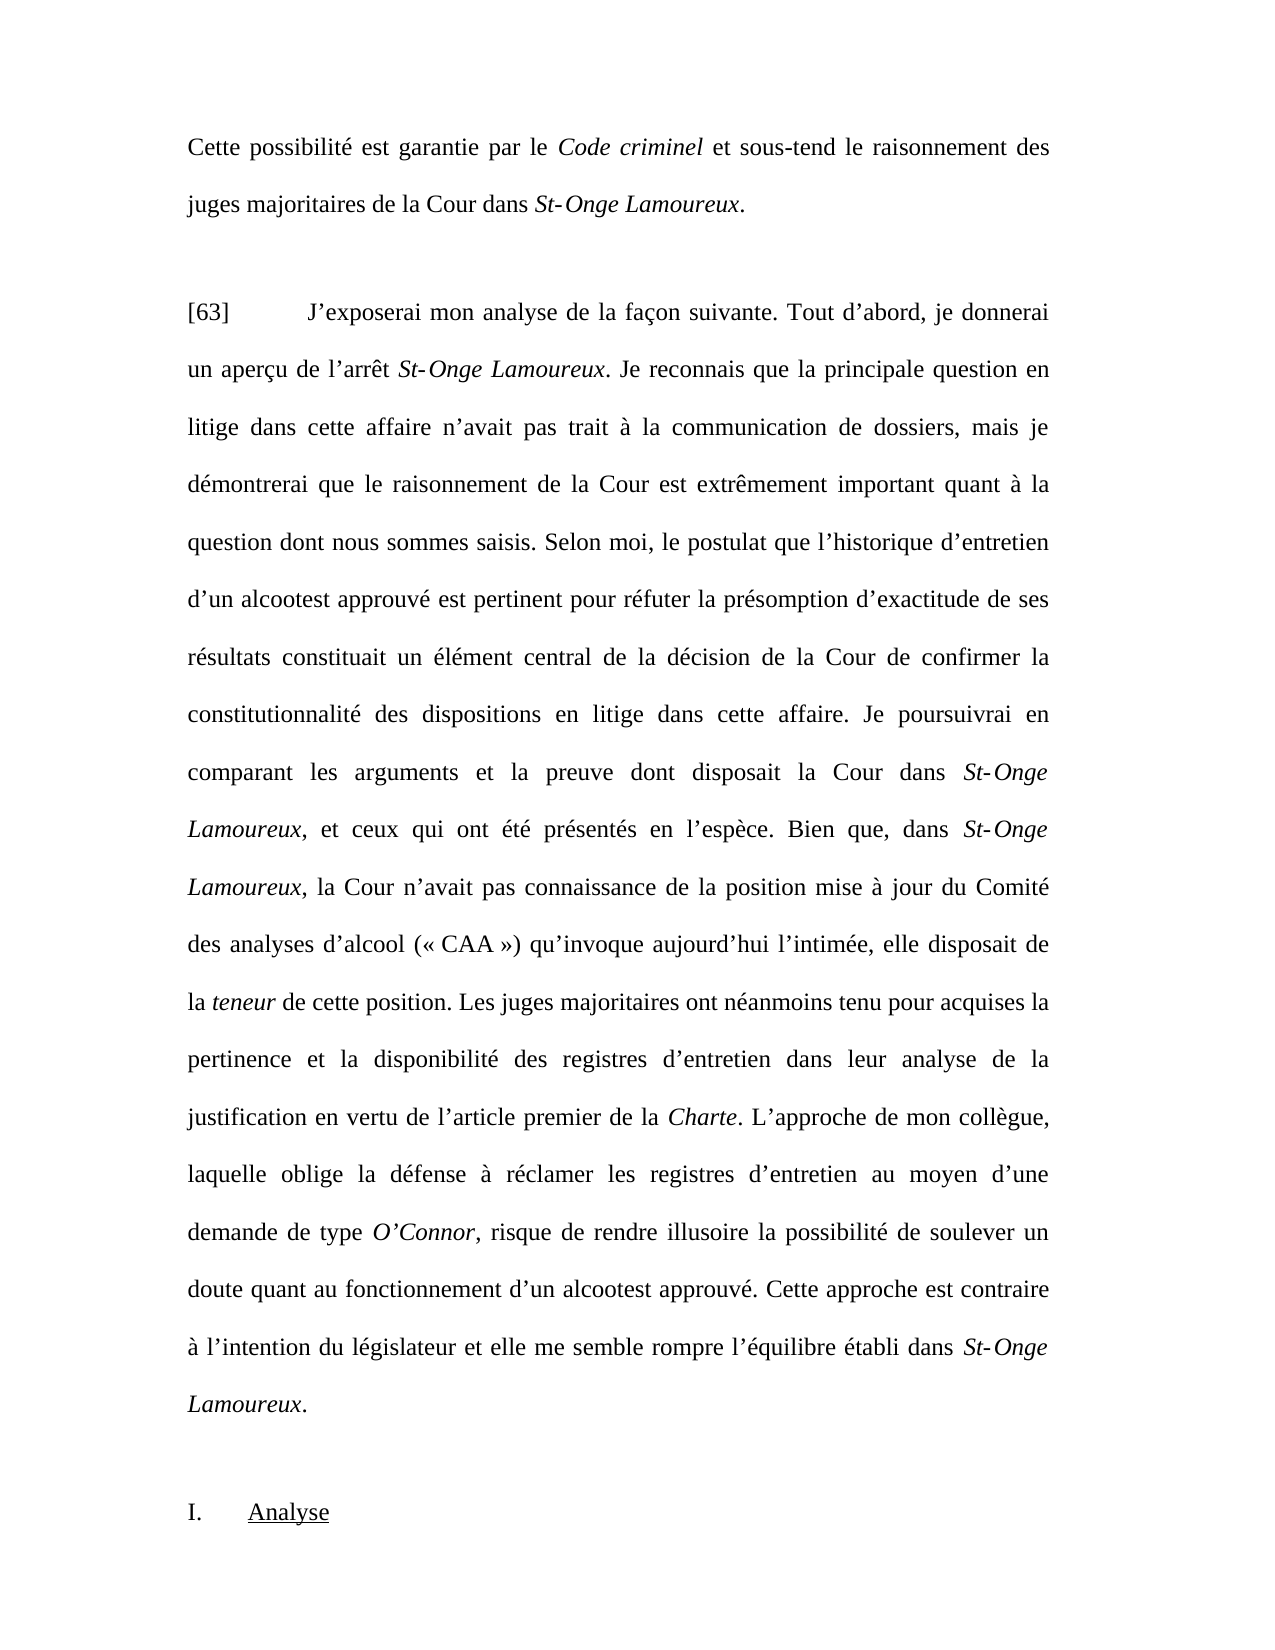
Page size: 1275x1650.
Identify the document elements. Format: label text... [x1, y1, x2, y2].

list J’exposerai mon analyse de la façon suivante. Tout d’abord, je donnerai un aperçu de l’arrêt St-Onge Lamoureux. Je reconnais que la principale question en litige dans cette affaire n’avait pas trait à la communication de dossiers, mais je démontrerai que le raisonnement de la Cour est extrêmement important quant à la question dont nous sommes saisis. Selon moi, le postulat que l’historique d’entretien d’un alcootest approuvé est pertinent pour réfuter la présomption d’exactitude de ses résultats constituait un élément central de la décision de la Cour de confirmer la constitutionnalité des dispositions en litige dans cette affaire. Je poursuivrai en comparant les arguments et la preuve dont disposait la Cour dans St-Onge Lamoureux, et ceux qui ont été présentés en l’espèce. Bien que, dans St-Onge Lamoureux, la Cour n’avait pas connaissance de la position mise à jour du Comité des analyses d’alcool (« CAA ») qu’invoque aujourd’hui l’intimée, elle disposait de la teneur de cette position. Les juges majoritaires ont néanmoins tenu pour acquises la pertinence et la disponibilité des registres d’entretien dans leur analyse de la justification en vertu de l’article premier de la Charte. L’approche de mon collègue, laquelle oblige la défense à réclamer les registres d’entretien au moyen d’une demande de type O’Connor, risque de rendre illusoire la possibilité de soulever un doute quant au fonctionnement d’un alcootest approuvé. Cette approche est contraire à l’intention du législateur et elle me semble rompre l’équilibre établi dans St-Onge Lamoureux. [187, 297, 1050, 1418]
title Analyse [187, 1497, 1050, 1526]
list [187, 132, 1050, 218]
